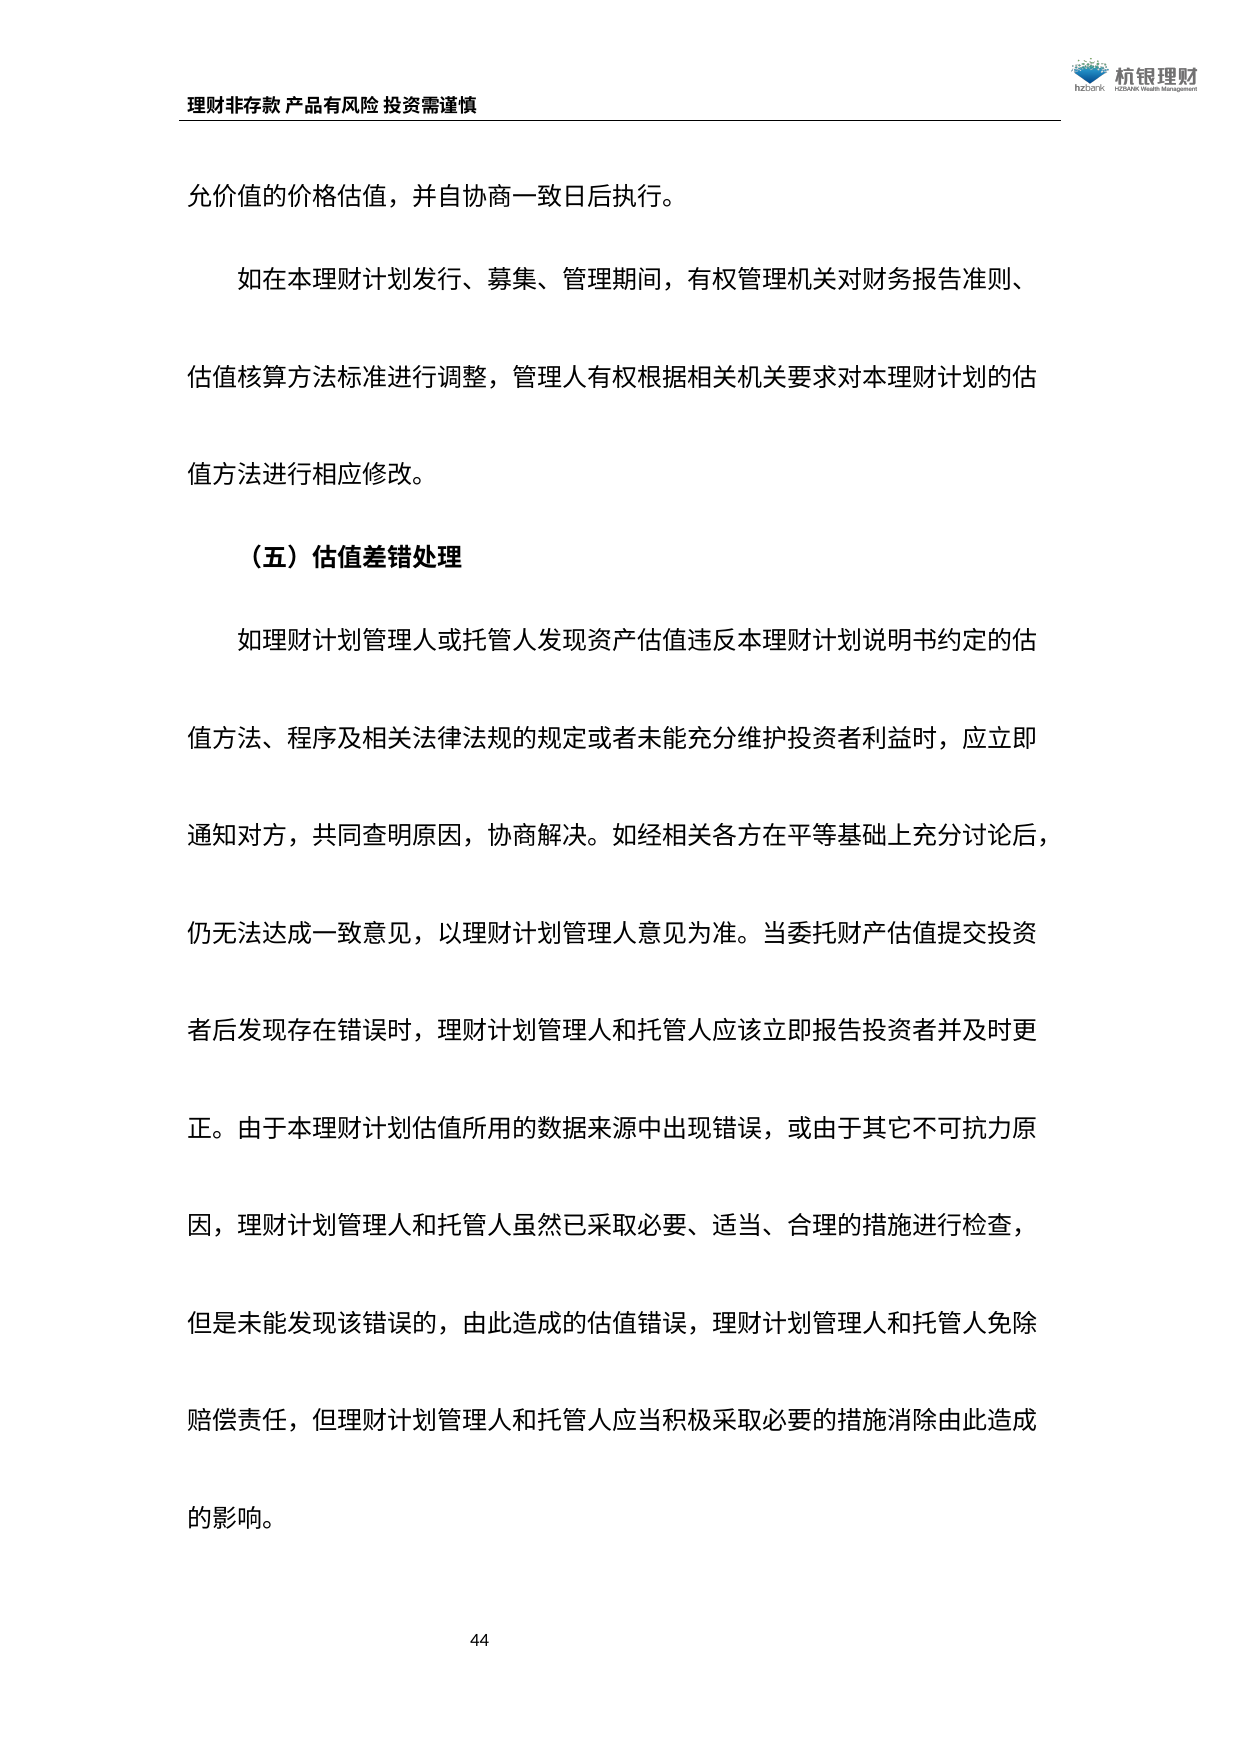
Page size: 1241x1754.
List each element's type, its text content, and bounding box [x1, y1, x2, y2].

text 当理财计划管理人或托管人认为按上述方法对理财计划进行估值不能客观反映其公允价值的，可以在满足监管要求的前提下协商一致后，按最能反映公允价值的价格估值，并自协商一致日后执行。 [187, 162, 1053, 227]
list 估值差错处理 [187, 523, 1053, 588]
text 如理财计划管理人或托管人发现资产估值违反本理财计划说明书约定的估值方法、程序及相关法律法规的规定或者未能充分维护投资者利益时，应立即通知对方，共同查明原因，协商解决。如经相关各方在平等基础上充分讨论后，仍无法达成一致意见，以理财计划管理人意见为准。当委托财产估值提交投资者后发现存在错误时，理财计划管理人和托管人应该立即报告投资者并及时更正。由于本理财计划估值所用的数据来源中出现错误，或由于其它不可抗力原因，理财计划管理人和托管人虽然已采取必要、适当、合理的措施进行检查，但是未能发现该错误的，由此造成的估值错误，理财计划管理人和托管人免除赔偿责任，但理财计划管理人和托管人应当积极采取必要的措施消除由此造成的影响。 [187, 606, 1053, 1549]
text 如在本理财计划发行、募集、管理期间，有权管理机关对财务报告准则、估值核算方法标准进行调整，管理人有权根据相关机关要求对本理财计划的估值方法进行相应修改。 [187, 245, 1053, 505]
picture [1027, 0, 1240, 151]
